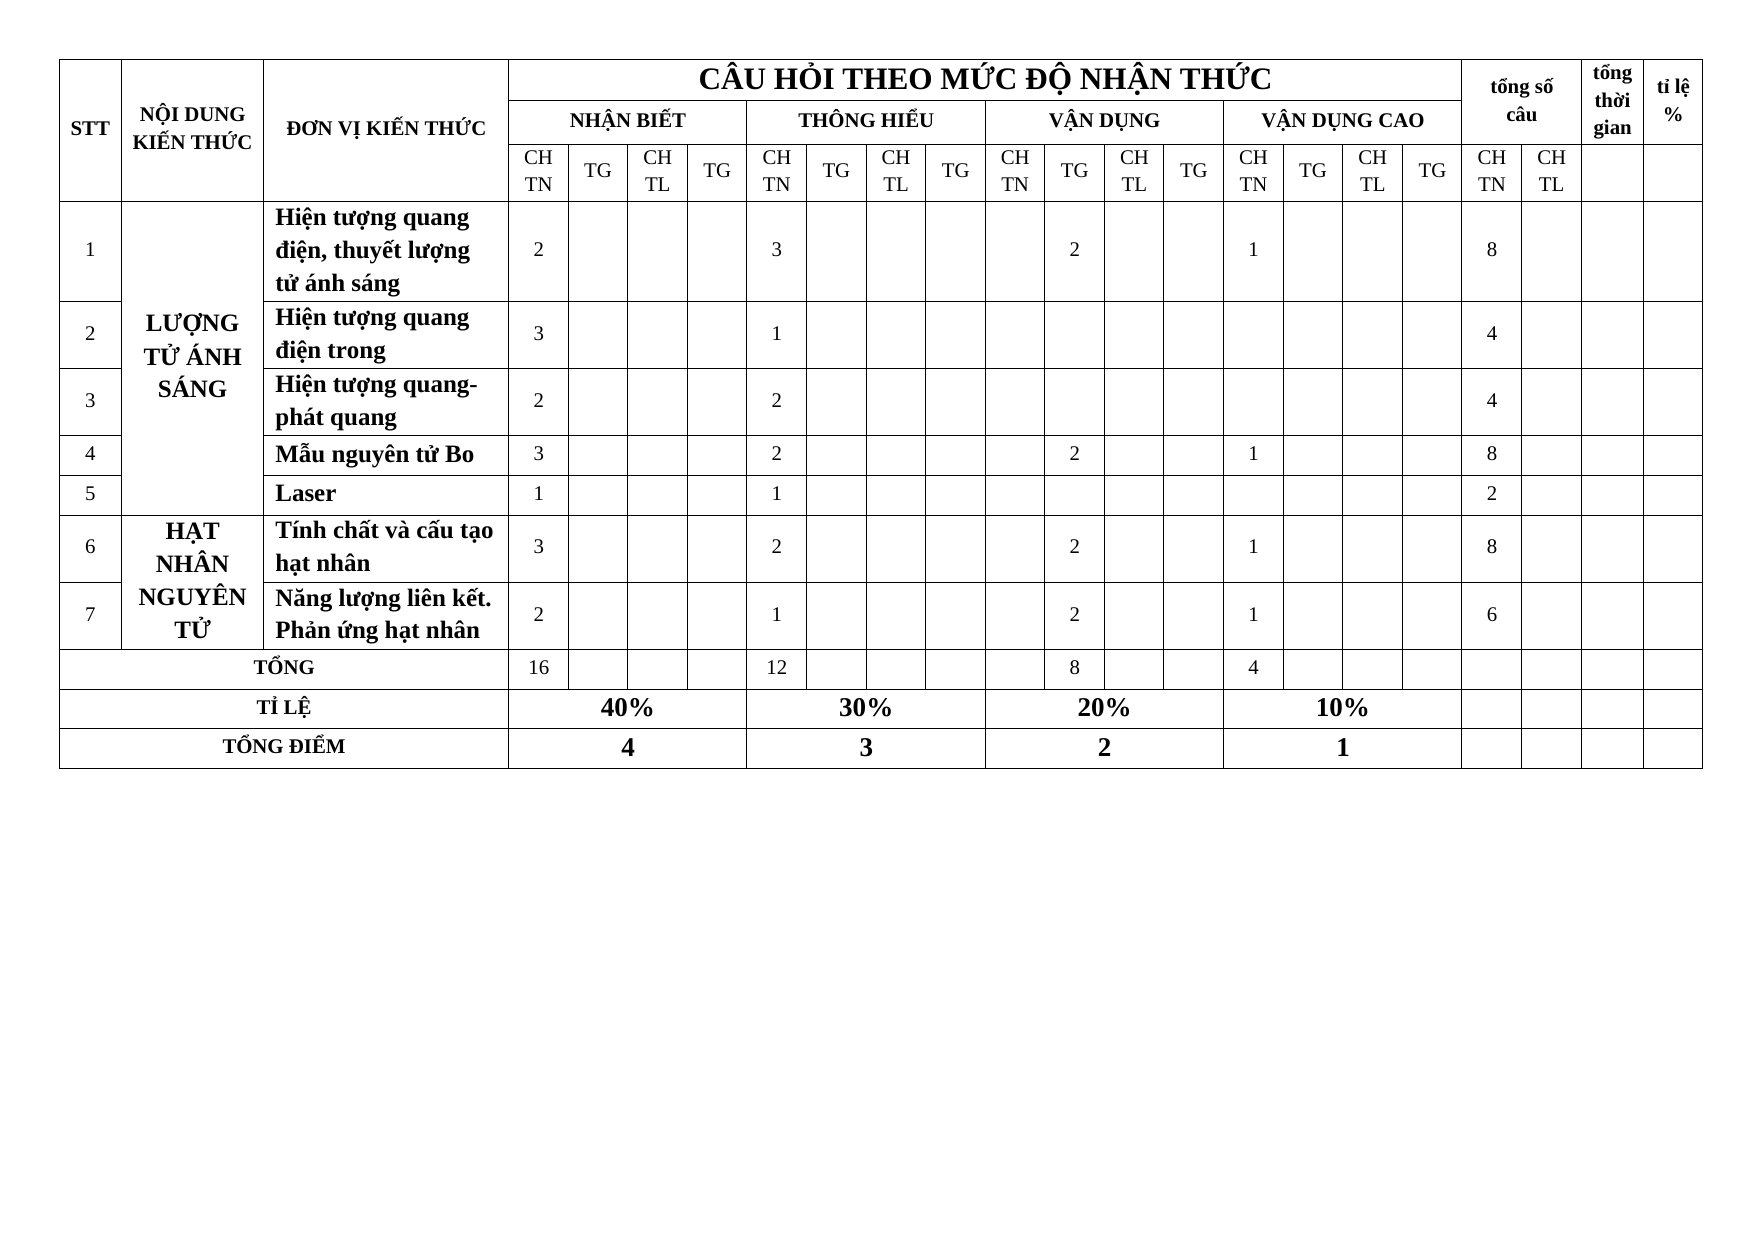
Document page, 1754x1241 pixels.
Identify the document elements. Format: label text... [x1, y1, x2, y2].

table_cell Hiện tượng quang- phát quang [264, 369, 508, 435]
table_cell [867, 202, 925, 301]
table_cell [986, 650, 1044, 688]
table_cell [1582, 436, 1643, 475]
table_cell Năng lượng liên kết. Phản ứng hạt nhân [264, 583, 508, 649]
table_cell [688, 202, 746, 301]
table_cell Mẫu nguyên tử Bo [264, 436, 508, 475]
table_cell CH TL [628, 145, 687, 201]
table_cell 3 [60, 369, 121, 435]
table_cell [1462, 650, 1521, 688]
table_cell [1343, 436, 1402, 475]
table_cell [1105, 369, 1163, 435]
table_cell [1644, 476, 1702, 514]
table_cell [569, 516, 627, 582]
table_cell [688, 650, 746, 688]
table_cell 2 [747, 516, 806, 582]
table_cell TG [569, 145, 627, 201]
table_cell [1343, 202, 1402, 301]
table_cell [1582, 369, 1643, 435]
table_cell [1644, 302, 1702, 368]
table_cell [1644, 202, 1702, 301]
table_cell 7 [60, 583, 121, 649]
table_cell 4 [60, 436, 121, 475]
table_cell [1522, 650, 1581, 688]
table_cell TỔNG ĐIỂM [60, 729, 508, 768]
table_cell TG [1045, 145, 1104, 201]
table_cell [1224, 476, 1283, 514]
table_cell [569, 650, 627, 688]
table_cell [1644, 650, 1702, 688]
table_cell 1 [60, 202, 121, 301]
table_cell 2 [986, 729, 1223, 768]
table_cell [1284, 369, 1342, 435]
table_cell [688, 516, 746, 582]
table_cell 1 [1224, 436, 1283, 475]
table_cell [867, 650, 925, 688]
table_cell [1522, 202, 1581, 301]
table_cell 2 [509, 369, 568, 435]
table_header STT [60, 60, 121, 201]
table_cell [628, 476, 687, 514]
table_cell [1644, 145, 1702, 201]
table_cell [867, 583, 925, 649]
table_cell [1105, 476, 1163, 514]
table_cell [1284, 583, 1342, 649]
table_cell 1 [1224, 202, 1283, 301]
table_cell [1164, 476, 1223, 514]
table_cell 1 [1224, 583, 1283, 649]
table_cell [1164, 369, 1223, 435]
table_cell 2 [1045, 436, 1104, 475]
table_cell [628, 583, 687, 649]
table_cell 4 [509, 729, 746, 768]
table_cell [1522, 690, 1581, 728]
table_cell [688, 436, 746, 475]
table_cell [1403, 436, 1461, 475]
table_cell TG [688, 145, 746, 201]
table_cell [986, 369, 1044, 435]
table_cell 3 [509, 302, 568, 368]
table_header ĐƠN VỊ KIẾN THỨC [264, 60, 508, 201]
table_cell [1403, 202, 1461, 301]
table_cell HẠT NHÂN NGUYÊN TỬ [122, 516, 263, 649]
table_cell [807, 369, 866, 435]
table_cell [628, 436, 687, 475]
table_cell [926, 476, 985, 514]
table_cell [1644, 436, 1702, 475]
table_cell TỔNG [60, 650, 508, 688]
table_cell [807, 516, 866, 582]
table_cell 3 [747, 729, 985, 768]
table_cell [986, 202, 1044, 301]
table_cell [1403, 583, 1461, 649]
table_cell [1105, 202, 1163, 301]
table_cell 40% [509, 690, 746, 728]
table_cell 1 [1224, 729, 1461, 768]
table_cell [1522, 729, 1581, 768]
table_cell [1284, 476, 1342, 514]
table_cell [1582, 650, 1643, 688]
table_cell [867, 369, 925, 435]
table_cell 16 [509, 650, 568, 688]
table_cell 10% [1224, 690, 1461, 728]
table_cell [1462, 690, 1521, 728]
table_cell [807, 583, 866, 649]
table_cell 4 [1462, 369, 1521, 435]
table_cell [1582, 202, 1643, 301]
table_cell [1582, 516, 1643, 582]
table_cell 20% [986, 690, 1223, 728]
table_cell TG [1403, 145, 1461, 201]
table_cell [1224, 302, 1283, 368]
table_cell [1164, 302, 1223, 368]
table_cell 3 [509, 436, 568, 475]
table_cell 3 [747, 202, 806, 301]
table_cell [569, 436, 627, 475]
table_cell [1582, 145, 1643, 201]
table_cell 2 [509, 583, 568, 649]
table_cell VẬN DỤNG [986, 101, 1223, 144]
table_cell [1582, 729, 1643, 768]
table_cell [986, 516, 1044, 582]
table_cell [1284, 516, 1342, 582]
table_cell [569, 369, 627, 435]
table_cell [1462, 729, 1521, 768]
table_cell [1164, 202, 1223, 301]
table_cell [1045, 476, 1104, 514]
table_cell [1403, 516, 1461, 582]
table_cell [628, 302, 687, 368]
table_cell Laser [264, 476, 508, 514]
table_cell 1 [747, 302, 806, 368]
table_cell [1403, 302, 1461, 368]
table_cell 2 [509, 202, 568, 301]
table_cell 2 [747, 436, 806, 475]
table_cell 8 [1045, 650, 1104, 688]
table_cell [1522, 369, 1581, 435]
table_cell 2 [1462, 476, 1521, 514]
table_cell [867, 436, 925, 475]
table_cell [1403, 476, 1461, 514]
table_cell [1045, 302, 1104, 368]
table_cell 3 [509, 516, 568, 582]
table_cell 4 [1462, 302, 1521, 368]
table_cell CH TN [1224, 145, 1283, 201]
table_cell CH TL [867, 145, 925, 201]
table_cell [1644, 583, 1702, 649]
table_cell [1522, 583, 1581, 649]
table_cell [1582, 302, 1643, 368]
table_cell [986, 583, 1044, 649]
table_cell NHẬN BIẾT [509, 101, 746, 144]
table_header CÂU HỎI THEO MỨC ĐỘ NHẬN THỨC [509, 60, 1461, 100]
table_cell [1164, 650, 1223, 688]
table_cell [986, 436, 1044, 475]
table_header tổng thời gian [1582, 60, 1643, 144]
table_cell 2 [1045, 202, 1104, 301]
table_cell VẬN DỤNG CAO [1224, 101, 1461, 144]
table_cell 1 [747, 476, 806, 514]
table_cell [1343, 583, 1402, 649]
table_cell [807, 650, 866, 688]
table_cell [1343, 516, 1402, 582]
table_cell 30% [747, 690, 985, 728]
table_cell [1343, 476, 1402, 514]
table_cell [1284, 650, 1342, 688]
table_cell [569, 202, 627, 301]
table_cell 12 [747, 650, 806, 688]
table_cell [807, 476, 866, 514]
table_cell 1 [1224, 516, 1283, 582]
table_cell [986, 476, 1044, 514]
table_cell TỈ LỆ [60, 690, 508, 728]
table_cell 4 [1224, 650, 1283, 688]
table_cell [628, 516, 687, 582]
table_cell [1403, 650, 1461, 688]
table_cell [688, 476, 746, 514]
table_cell [569, 476, 627, 514]
table_cell [807, 202, 866, 301]
table_cell [926, 202, 985, 301]
table_cell 2 [1045, 583, 1104, 649]
table_cell 2 [747, 369, 806, 435]
table_header NỘI DUNG KIẾN THỨC [122, 60, 263, 201]
table_cell CH TN [509, 145, 568, 201]
table_cell [1105, 436, 1163, 475]
table_cell [1644, 516, 1702, 582]
table_cell [1343, 650, 1402, 688]
table_cell [986, 302, 1044, 368]
table_cell [926, 436, 985, 475]
table_cell [1224, 369, 1283, 435]
table_cell [1582, 583, 1643, 649]
table_cell [1105, 583, 1163, 649]
table_cell TG [926, 145, 985, 201]
table_cell 8 [1462, 436, 1521, 475]
table_cell [628, 202, 687, 301]
table_cell 6 [1462, 583, 1521, 649]
table_cell [1284, 302, 1342, 368]
table_cell [926, 302, 985, 368]
table_cell 5 [60, 476, 121, 514]
table_cell [1522, 516, 1581, 582]
table_cell [807, 436, 866, 475]
table_cell [1284, 436, 1342, 475]
table_cell [926, 516, 985, 582]
table_cell [1644, 690, 1702, 728]
table_cell [1644, 369, 1702, 435]
table_cell Hiện tượng quang điện trong [264, 302, 508, 368]
table_cell 1 [747, 583, 806, 649]
table_cell [1164, 436, 1223, 475]
table_cell 2 [1045, 516, 1104, 582]
table_cell [807, 302, 866, 368]
table_cell 2 [60, 302, 121, 368]
table_cell [867, 476, 925, 514]
table_cell [1045, 369, 1104, 435]
table_cell [1522, 302, 1581, 368]
table_cell [926, 650, 985, 688]
table_cell 6 [60, 516, 121, 582]
table_cell 8 [1462, 516, 1521, 582]
table_cell LƯỢNG TỬ ÁNH SÁNG [122, 202, 263, 514]
table_cell [688, 583, 746, 649]
table_cell CH TN [747, 145, 806, 201]
table_cell [1343, 369, 1402, 435]
table_cell [628, 650, 687, 688]
table_cell THÔNG HIỂU [747, 101, 985, 144]
table_cell Hiện tượng quang điện, thuyết lượng tử ánh sáng [264, 202, 508, 301]
table_cell [688, 302, 746, 368]
table_cell [1343, 302, 1402, 368]
table_cell [1105, 650, 1163, 688]
table_cell CH TN [1462, 145, 1521, 201]
table_cell [926, 369, 985, 435]
table_cell [569, 583, 627, 649]
table_cell CH TL [1522, 145, 1581, 201]
table_cell [926, 583, 985, 649]
table_cell [628, 369, 687, 435]
table_cell 8 [1462, 202, 1521, 301]
table_cell CH TL [1105, 145, 1163, 201]
table_cell [569, 302, 627, 368]
table_cell CH TN [986, 145, 1044, 201]
table_cell [1284, 202, 1342, 301]
table_cell TG [807, 145, 866, 201]
table_cell [1403, 369, 1461, 435]
table_cell [1522, 436, 1581, 475]
table_cell [1522, 476, 1581, 514]
table_cell [1105, 302, 1163, 368]
table_cell [1164, 516, 1223, 582]
table_cell [867, 302, 925, 368]
table_cell [1582, 476, 1643, 514]
table_cell TG [1284, 145, 1342, 201]
table_cell [1105, 516, 1163, 582]
table_cell Tính chất và cấu tạo hạt nhân [264, 516, 508, 582]
table_cell CH TL [1343, 145, 1402, 201]
table_cell [1164, 583, 1223, 649]
table_cell [1582, 690, 1643, 728]
table_cell TG [1164, 145, 1223, 201]
table_cell [688, 369, 746, 435]
table_header tỉ lệ % [1644, 60, 1702, 144]
table_cell 1 [509, 476, 568, 514]
table_cell [867, 516, 925, 582]
table_cell [1644, 729, 1702, 768]
table_header tổng số câu [1462, 60, 1581, 144]
